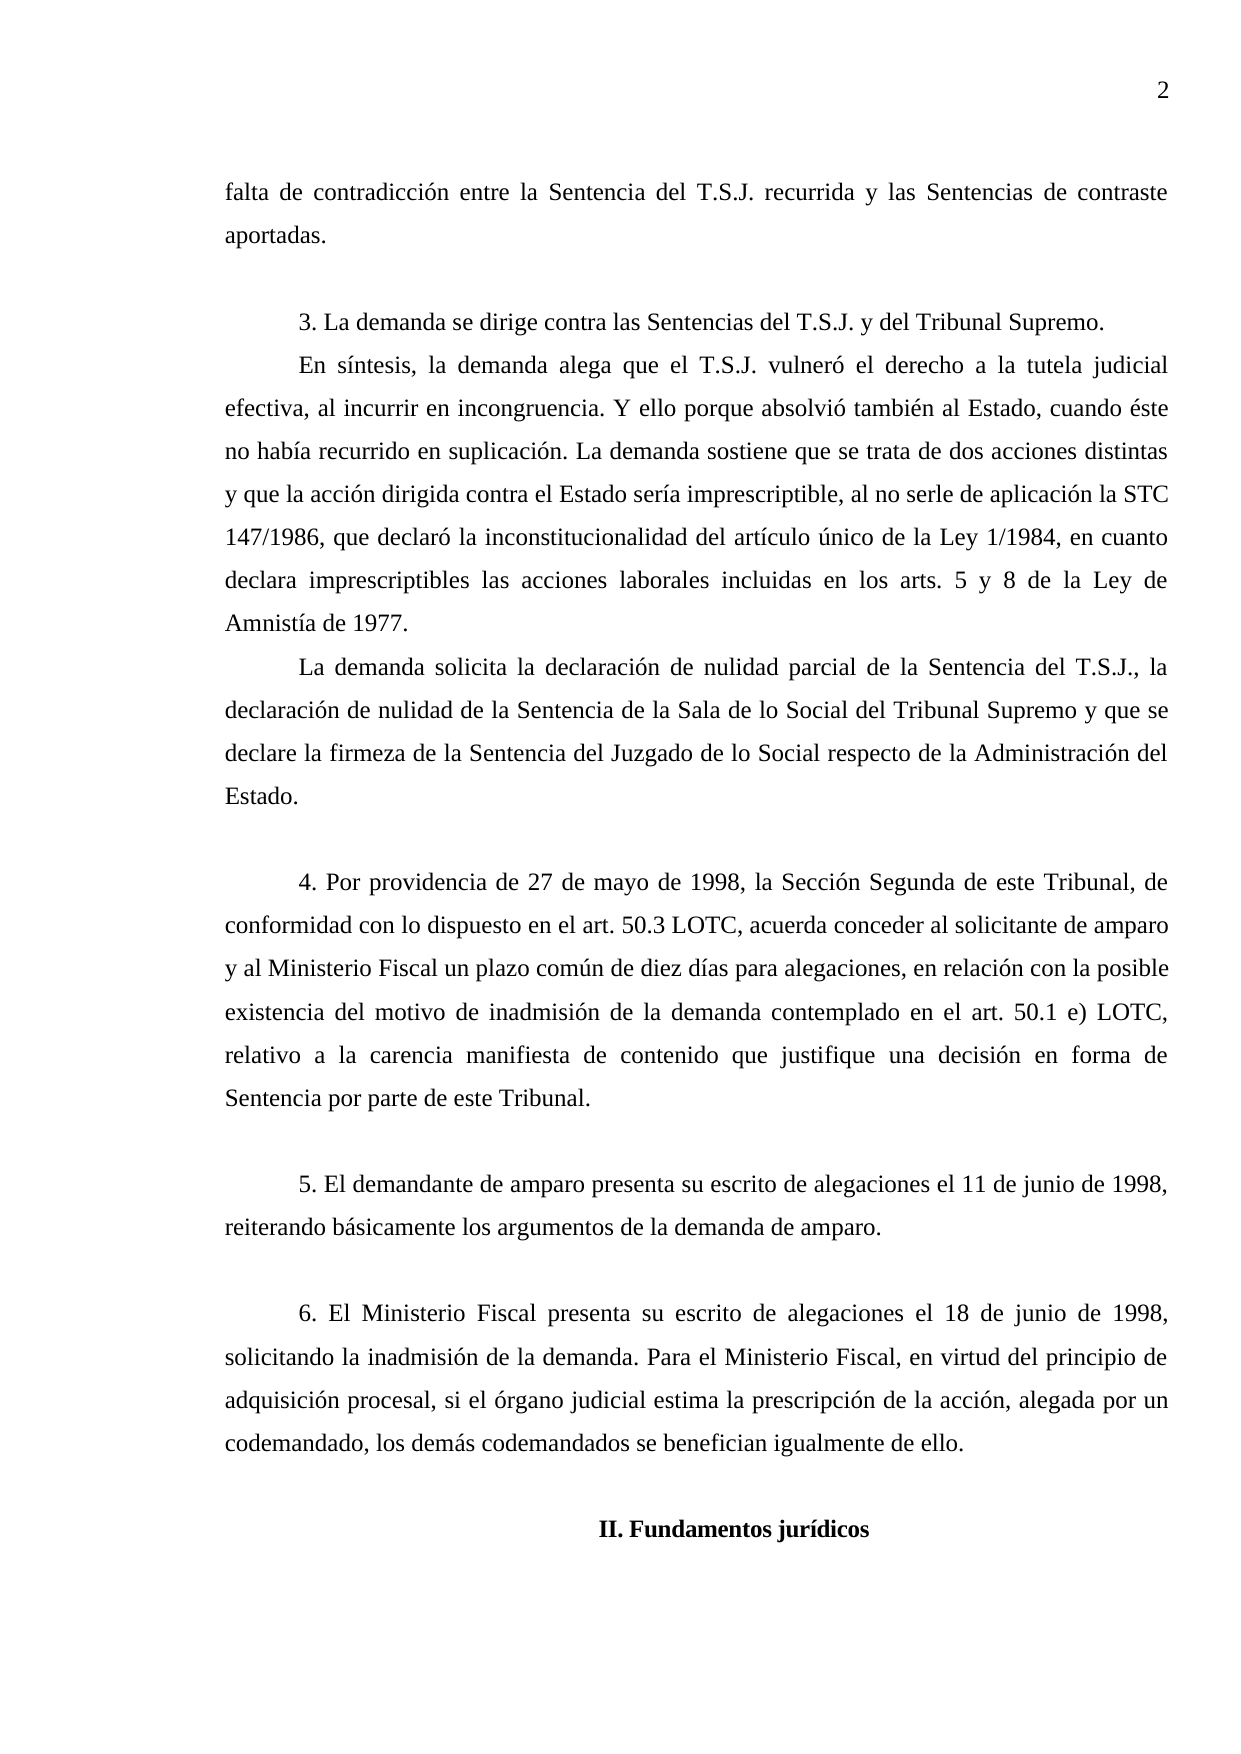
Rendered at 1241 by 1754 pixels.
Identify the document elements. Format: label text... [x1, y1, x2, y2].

text 6. El Ministerio Fiscal presenta su escrito de alegaciones el 18 de junio de 1998, solicitando la inadmisión de la demanda. Para el Ministerio Fiscal, en virtud del principio de adquisición procesal, si el órgano judicial estima la prescripción de la acción, alegada por un codemandado, los demás codemandados se benefician igualmente de ello. [224, 1298, 1169, 1457]
text En síntesis, la demanda alega que el T.S.J. vulneró el derecho a la tutela judicial efectiva, al incurrir en incongruencia. Y ello porque absolvió también al Estado, cuando éste no había recurrido en suplicación. La demanda sostiene que se trata de dos acciones distintas y que la acción dirigida contra el Estado sería imprescriptible, al no serle de aplicación la STC 147/1986, que declaró la inconstitucionalidad del artículo único de la Ley 1/1984, en cuanto declara imprescriptibles las acciones laborales incluidas en los arts. 5 y 8 de la Ley de Amnistía de 1977. [224, 350, 1169, 637]
text 5. El demandante de amparo presenta su escrito de alegaciones el 11 de junio de 1998, reiterando básicamente los argumentos de la demanda de amparo. [224, 1169, 1169, 1241]
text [224, 177, 1169, 249]
text 4. Por providencia de 27 de mayo de 1998, la Sección Segunda de este Tribunal, de conformidad con lo dispuesto en el art. 50.3 LOTC, acuerda conceder al solicitante de amparo y al Ministerio Fiscal un plazo común de diez días para alegaciones, en relación con la posible existencia del motivo de inadmisión de la demanda contemplado en el art. 50.1 e) LOTC, relativo a la carencia manifiesta de contenido que justifique una decisión en forma de Sentencia por parte de este Tribunal. [224, 867, 1169, 1112]
subtitle II. Fundamentos jurídicos [224, 1514, 1169, 1543]
text La demanda solicita la declaración de nulidad parcial de la Sentencia del T.S.J., la declaración de nulidad de la Sentencia de la Sala de lo Social del Tribunal Supremo y que se declare la firmeza de la Sentencia del Juzgado de lo Social respecto de la Administración del Estado. [224, 652, 1169, 810]
text 3. La demanda se dirige contra las Sentencias del T.S.J. y del Tribunal Supremo. [224, 307, 1169, 335]
